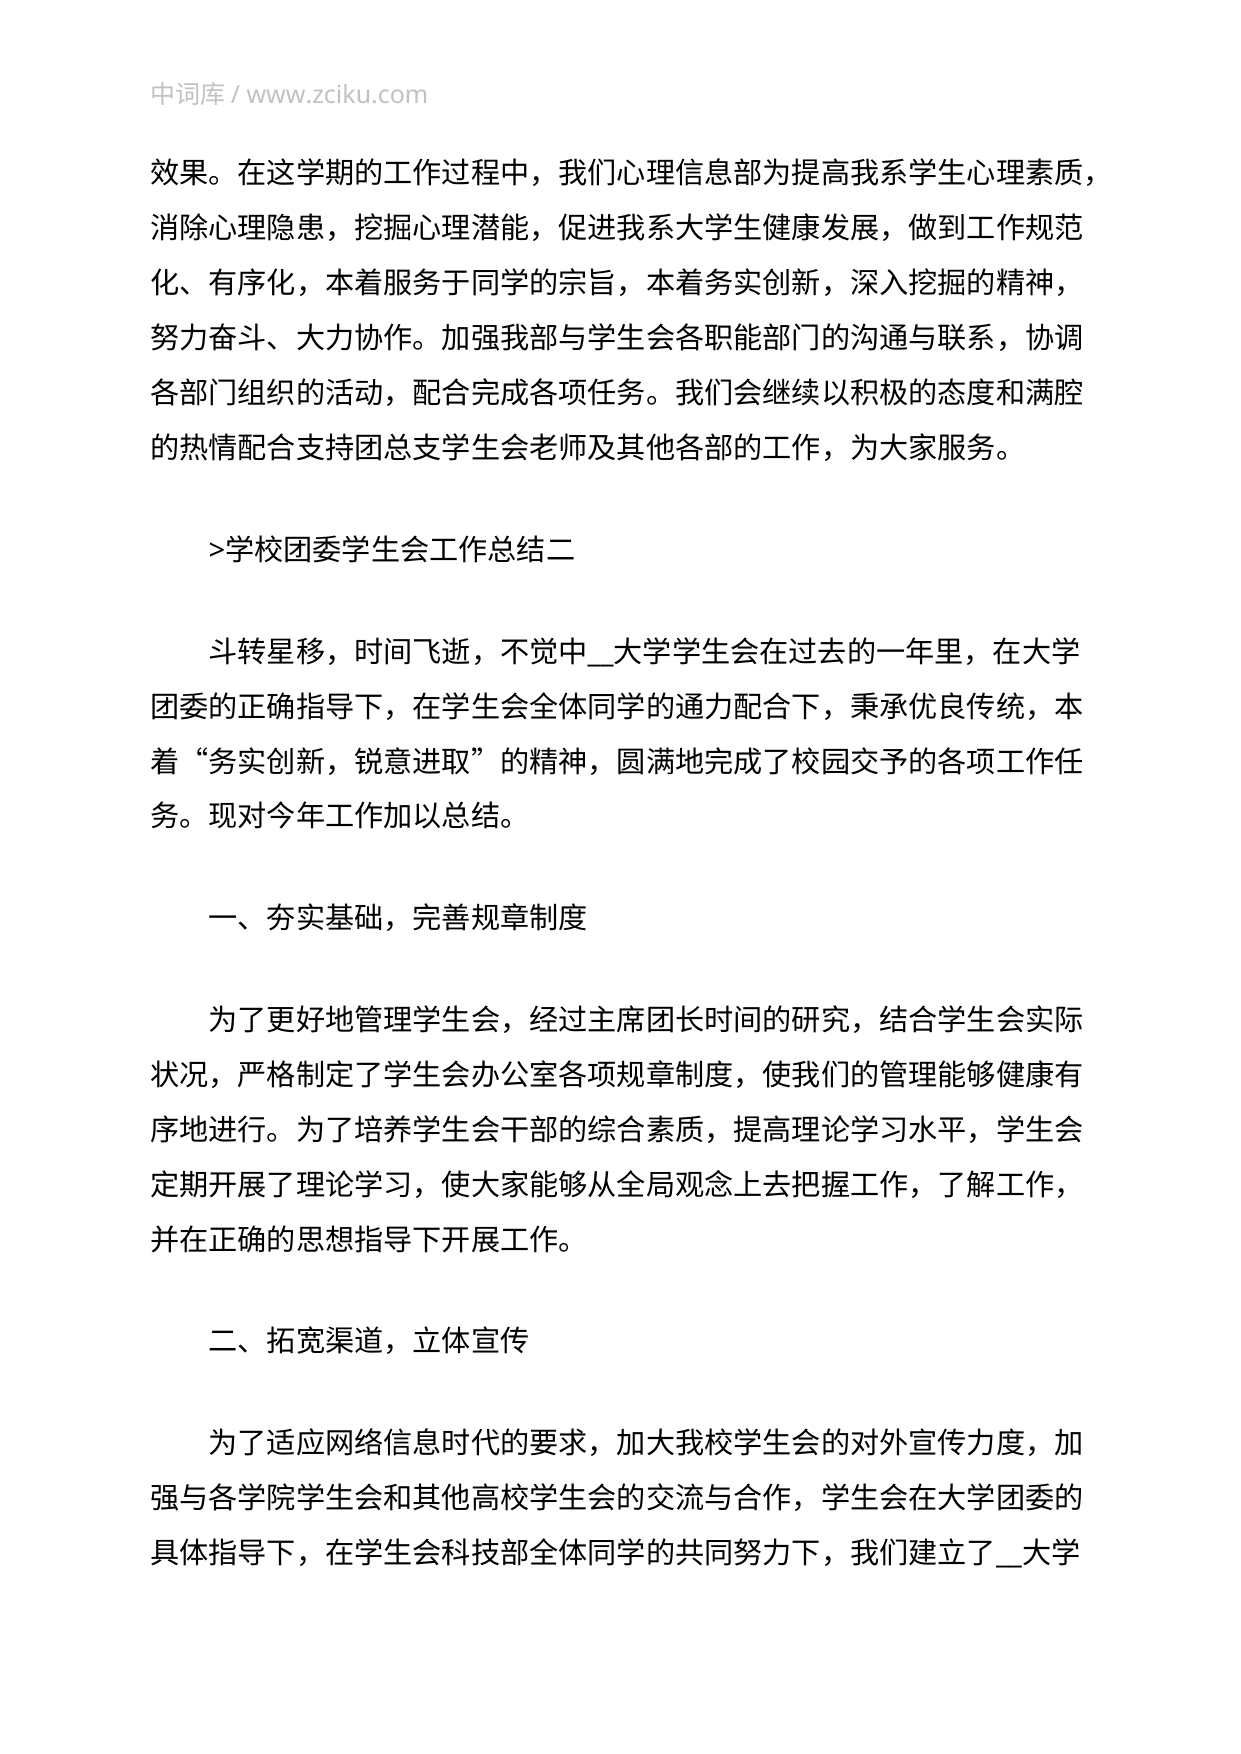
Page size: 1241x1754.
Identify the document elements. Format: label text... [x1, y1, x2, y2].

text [150, 150, 1090, 467]
text >学校团委学生会工作总结二 [150, 526, 1090, 569]
text 斗转星移，时间飞逝，不觉中__大学学生会在过去的一年里，在大学团委的正确指导下，在学生会全体同学的通力配合下，秉承优良传统，本着“务实创新，锐意进取”的精神，圆满地完成了校园交予的各项工作任务。现对今年工作加以总结。 [150, 628, 1090, 835]
text 二、拓宽渠道，立体宣传 [150, 1318, 1090, 1360]
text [150, 1420, 1090, 1572]
text 为了更好地管理学生会，经过主席团长时间的研究，结合学生会实际状况，严格制定了学生会办公室各项规章制度，使我们的管理能够健康有序地进行。为了培养学生会干部的综合素质，提高理论学习水平，学生会定期开展了理论学习，使大家能够从全局观念上去把握工作，了解工作，并在正确的思想指导下开展工作。 [150, 997, 1090, 1258]
text 一、夯实基础，完善规章制度 [150, 895, 1090, 937]
